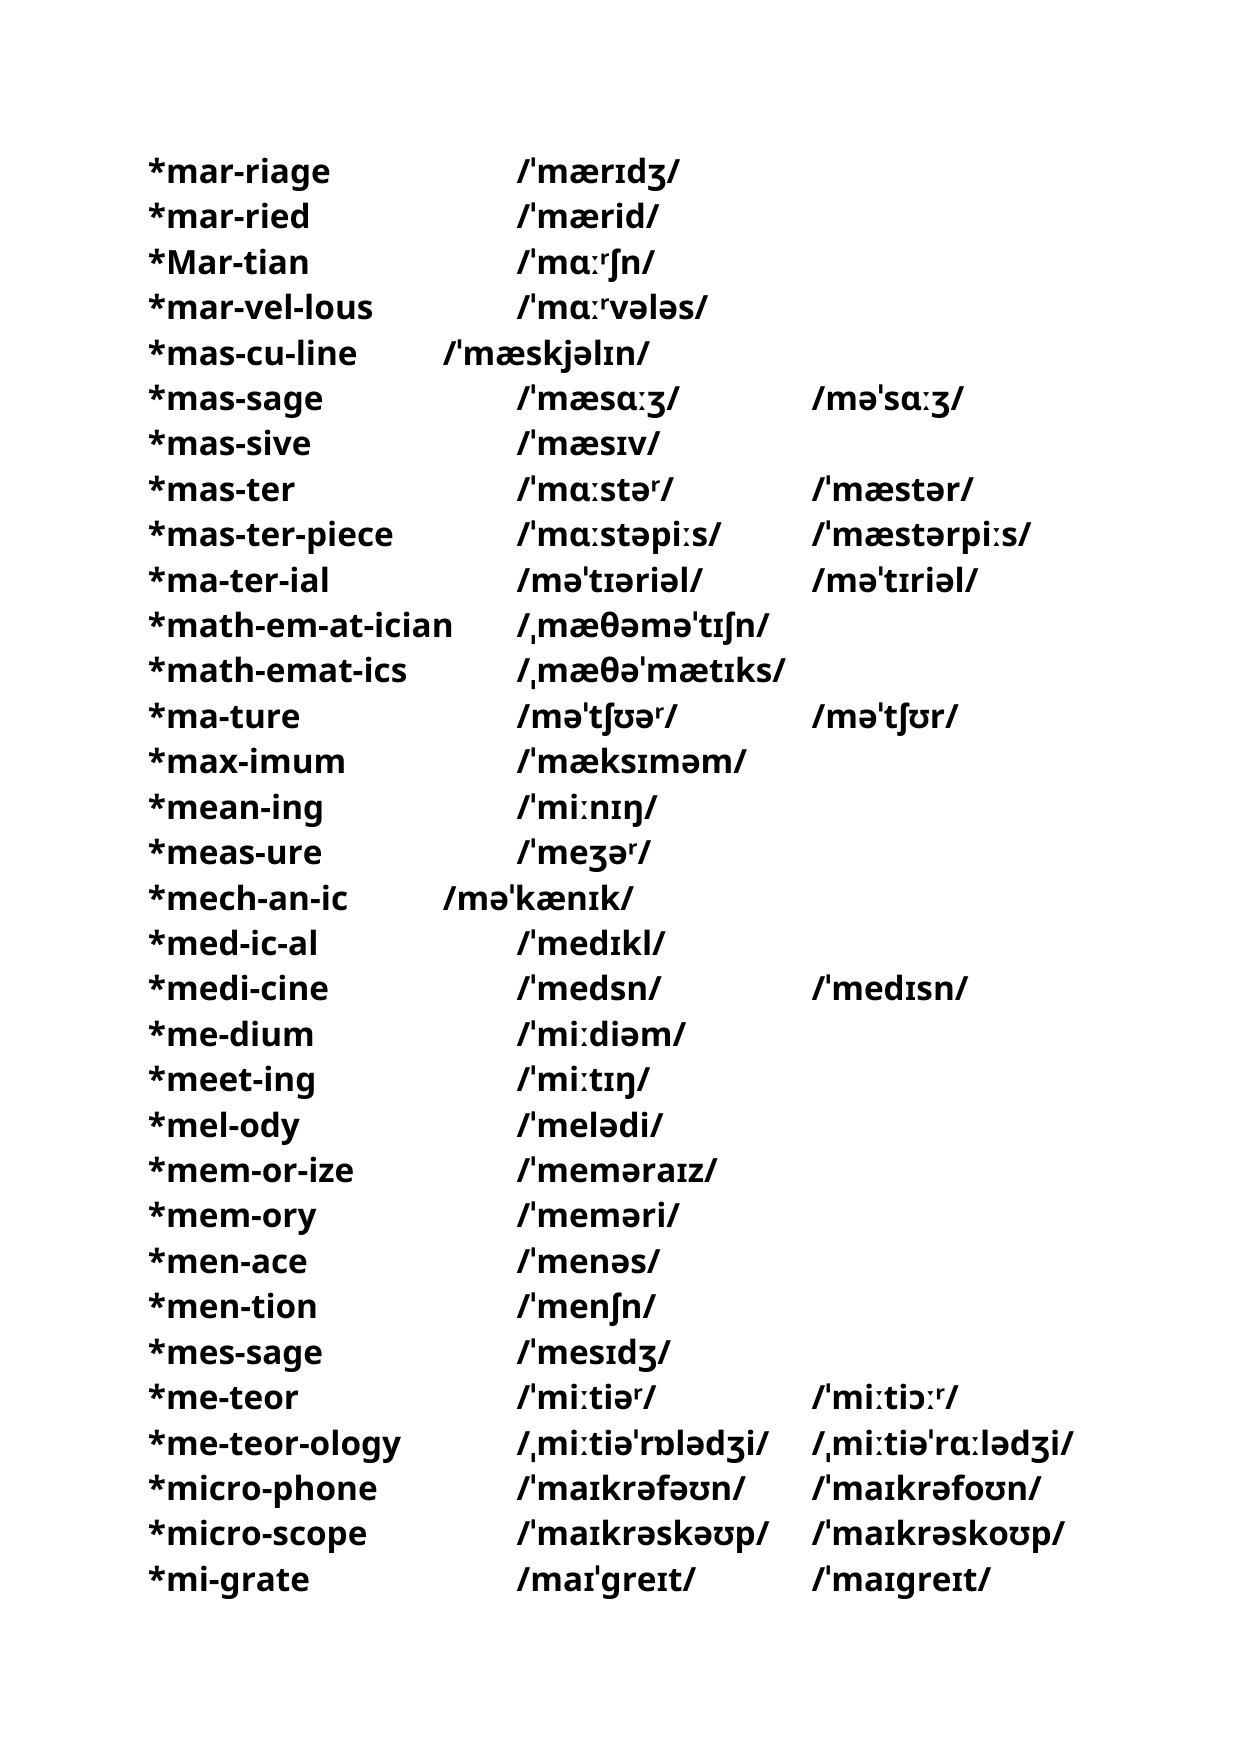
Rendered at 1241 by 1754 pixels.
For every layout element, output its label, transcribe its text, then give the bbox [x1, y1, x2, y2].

text *mas-sive /ˈmæsɪv/ [148, 420, 1093, 466]
text *me-dium /ˈmiːdiəm/ [148, 1011, 1093, 1056]
text *math-emat-ics /ˌmæθəˈmætɪks/ [148, 647, 1093, 693]
text *mar-ried /ˈmærid/ [148, 193, 1093, 238]
text *math-em-at-ician /ˌmæθəməˈtɪʃn/ [148, 602, 1093, 647]
text *me-teor-ology /ˌmiːtiəˈrɒlədʒi/ /ˌmiːtiəˈrɑːlədʒi/ [148, 1419, 1093, 1465]
text *meet-ing /ˈmiːtɪŋ/ [148, 1056, 1093, 1101]
text *mean-ing /ˈmiːnɪŋ/ [148, 783, 1093, 829]
text *mas-ter-piece /ˈmɑːstəpiːs/ /ˈmæstərpiːs/ [148, 511, 1093, 556]
text *micro-scope /ˈmaɪkrəskəʊp/ /ˈmaɪkrəskoʊp/ [148, 1510, 1093, 1556]
text *med-ic-al /ˈmedɪkl/ [148, 920, 1093, 965]
text *mas-sage /ˈmæsɑːʒ/ /məˈsɑːʒ/ [148, 375, 1093, 420]
text *meas-ure /ˈmeʒəʳ/ [148, 829, 1093, 874]
text *ma-ter-ial /məˈtɪəriəl/ /məˈtɪriəl/ [148, 556, 1093, 602]
text *max-imum /ˈmæksɪməm/ [148, 738, 1093, 783]
text *micro-phone /ˈmaɪkrəfəʊn/ /ˈmaɪkrəfoʊn/ [148, 1465, 1093, 1510]
text *mas-ter /ˈmɑːstəʳ/ /ˈmæstər/ [148, 466, 1093, 511]
text *men-ace /ˈmenəs/ [148, 1238, 1093, 1283]
text *men-tion /ˈmenʃn/ [148, 1283, 1093, 1328]
text *mem-ory /ˈmeməri/ [148, 1192, 1093, 1238]
text *mel-ody /ˈmelədi/ [148, 1101, 1093, 1147]
text *Mar-tian /ˈmɑːʳʃn/ [148, 238, 1093, 284]
text *mar-riage /ˈmærɪdʒ/ [148, 148, 1093, 193]
text *medi-cine /ˈmedsn/ /ˈmedɪsn/ [148, 965, 1093, 1011]
text *mi-grate /maɪˈgreɪt/ /ˈmaɪgreɪt/ [148, 1556, 1093, 1601]
text *mas-cu-line /ˈmæskjəlɪn/ [148, 329, 1093, 375]
text *mes-sage /ˈmesɪdʒ/ [148, 1328, 1093, 1374]
text *mech-an-ic /məˈkænɪk/ [148, 874, 1093, 920]
text *ma-ture /məˈtʃʊəʳ/ /məˈtʃʊr/ [148, 693, 1093, 738]
text *mar-vel-lous /ˈmɑːʳvələs/ [148, 284, 1093, 329]
text *mem-or-ize /ˈmeməraɪz/ [148, 1147, 1093, 1192]
text *me-teor /ˈmiːtiəʳ/ /ˈmiːtiɔːʳ/ [148, 1374, 1093, 1419]
